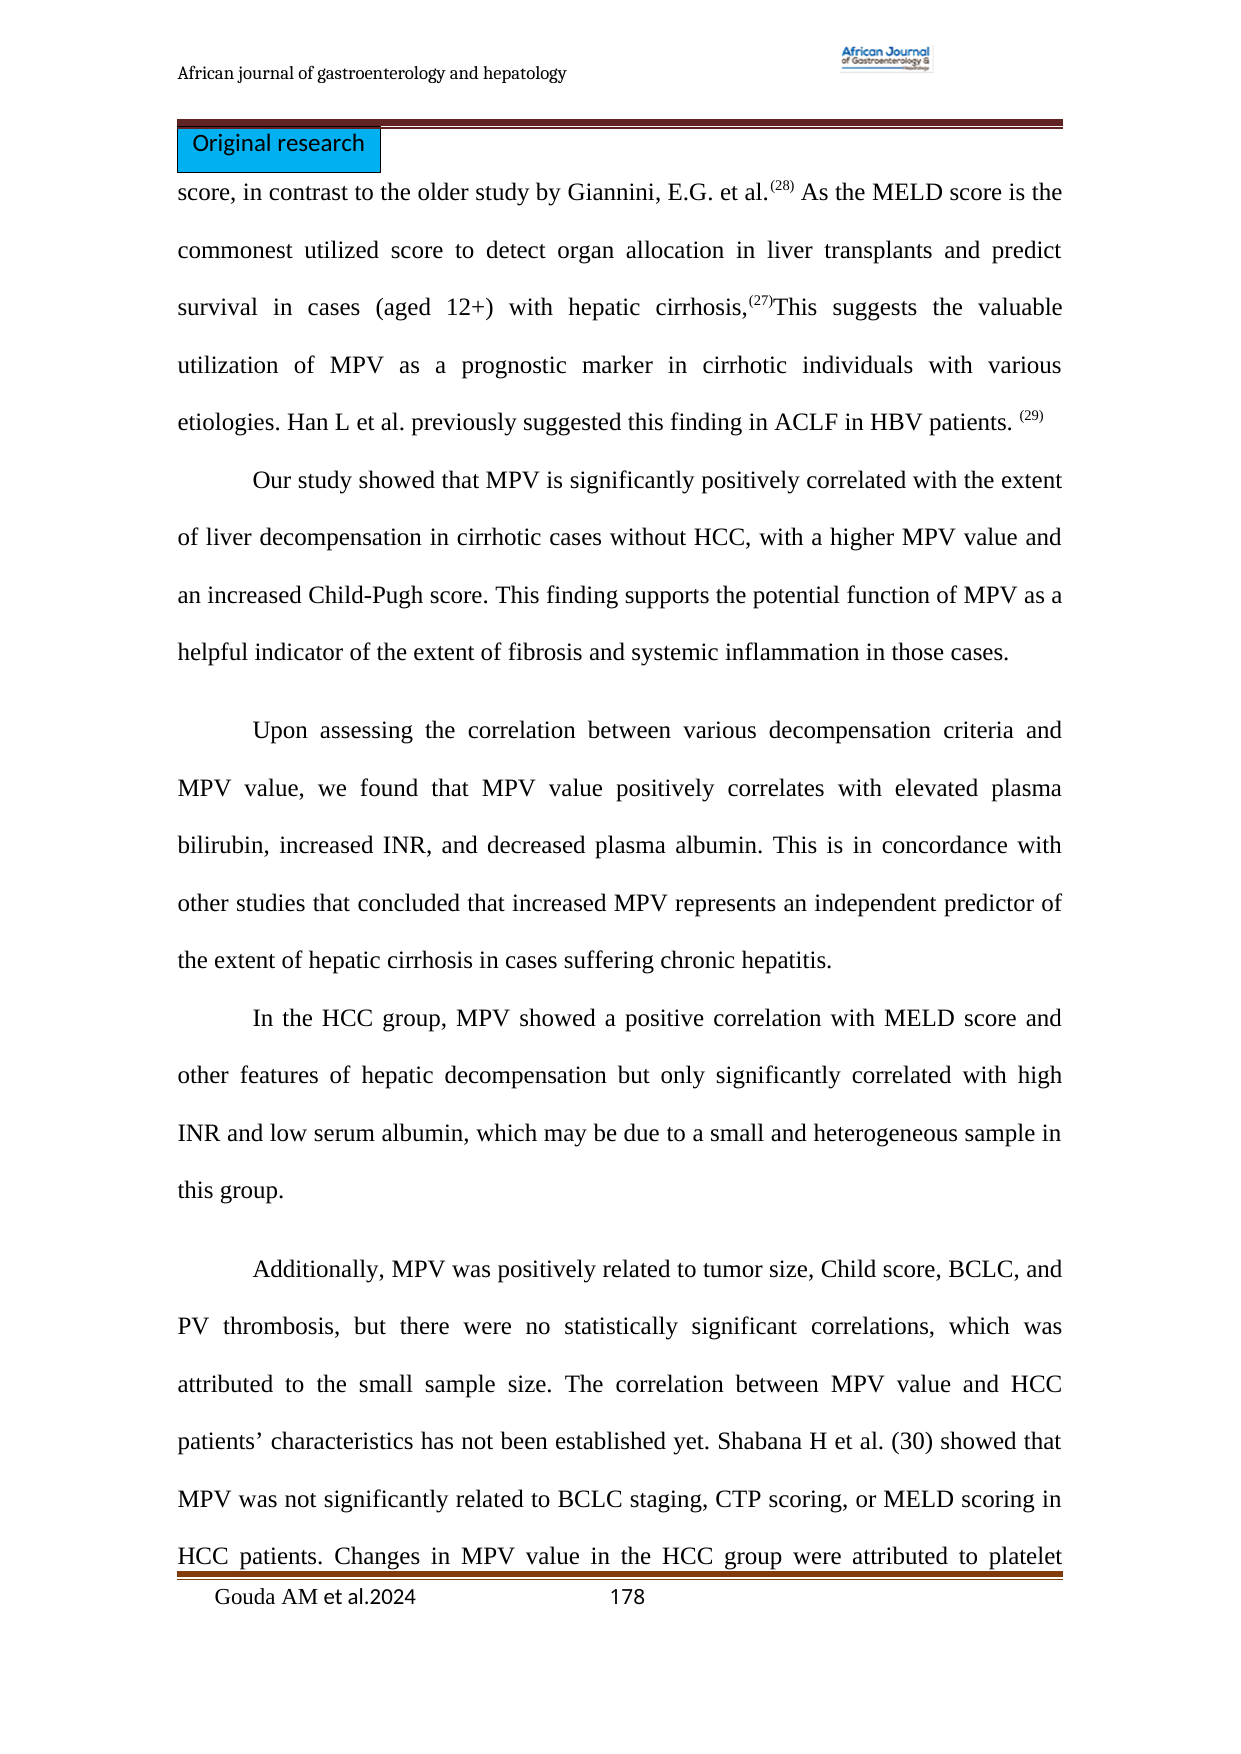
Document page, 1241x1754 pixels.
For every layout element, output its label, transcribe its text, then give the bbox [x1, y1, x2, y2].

picture [839, 45, 1078, 80]
text Our study showed that MPV is significantly positively correlated with the extent of liver decompensation in cirrhotic cases without HCC, with a higher MPV value and an increased Child-Pugh score. This finding supports the potential function of MPV as a helpful indicator of the extent of fibrosis and systemic inflammation in those cases. [177, 465, 1063, 666]
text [177, 177, 1063, 436]
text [177, 1254, 1063, 1570]
text In the HCC group, MPV showed a positive correlation with MELD score and other features of hepatic decompensation but only significantly correlated with high INR and low serum albumin, which may be due to a small and heterogeneous sample in this group. [177, 1003, 1063, 1204]
text Upon assessing the correlation between various decompensation criteria and MPV value, we found that MPV value positively correlates with elevated plasma bilirubin, increased INR, and decreased plasma albumin. This is in concordance with other studies that concluded that increased MPV represents an independent predictor of the extent of hepatic cirrhosis in cases suffering chronic hepatitis. [177, 716, 1063, 974]
